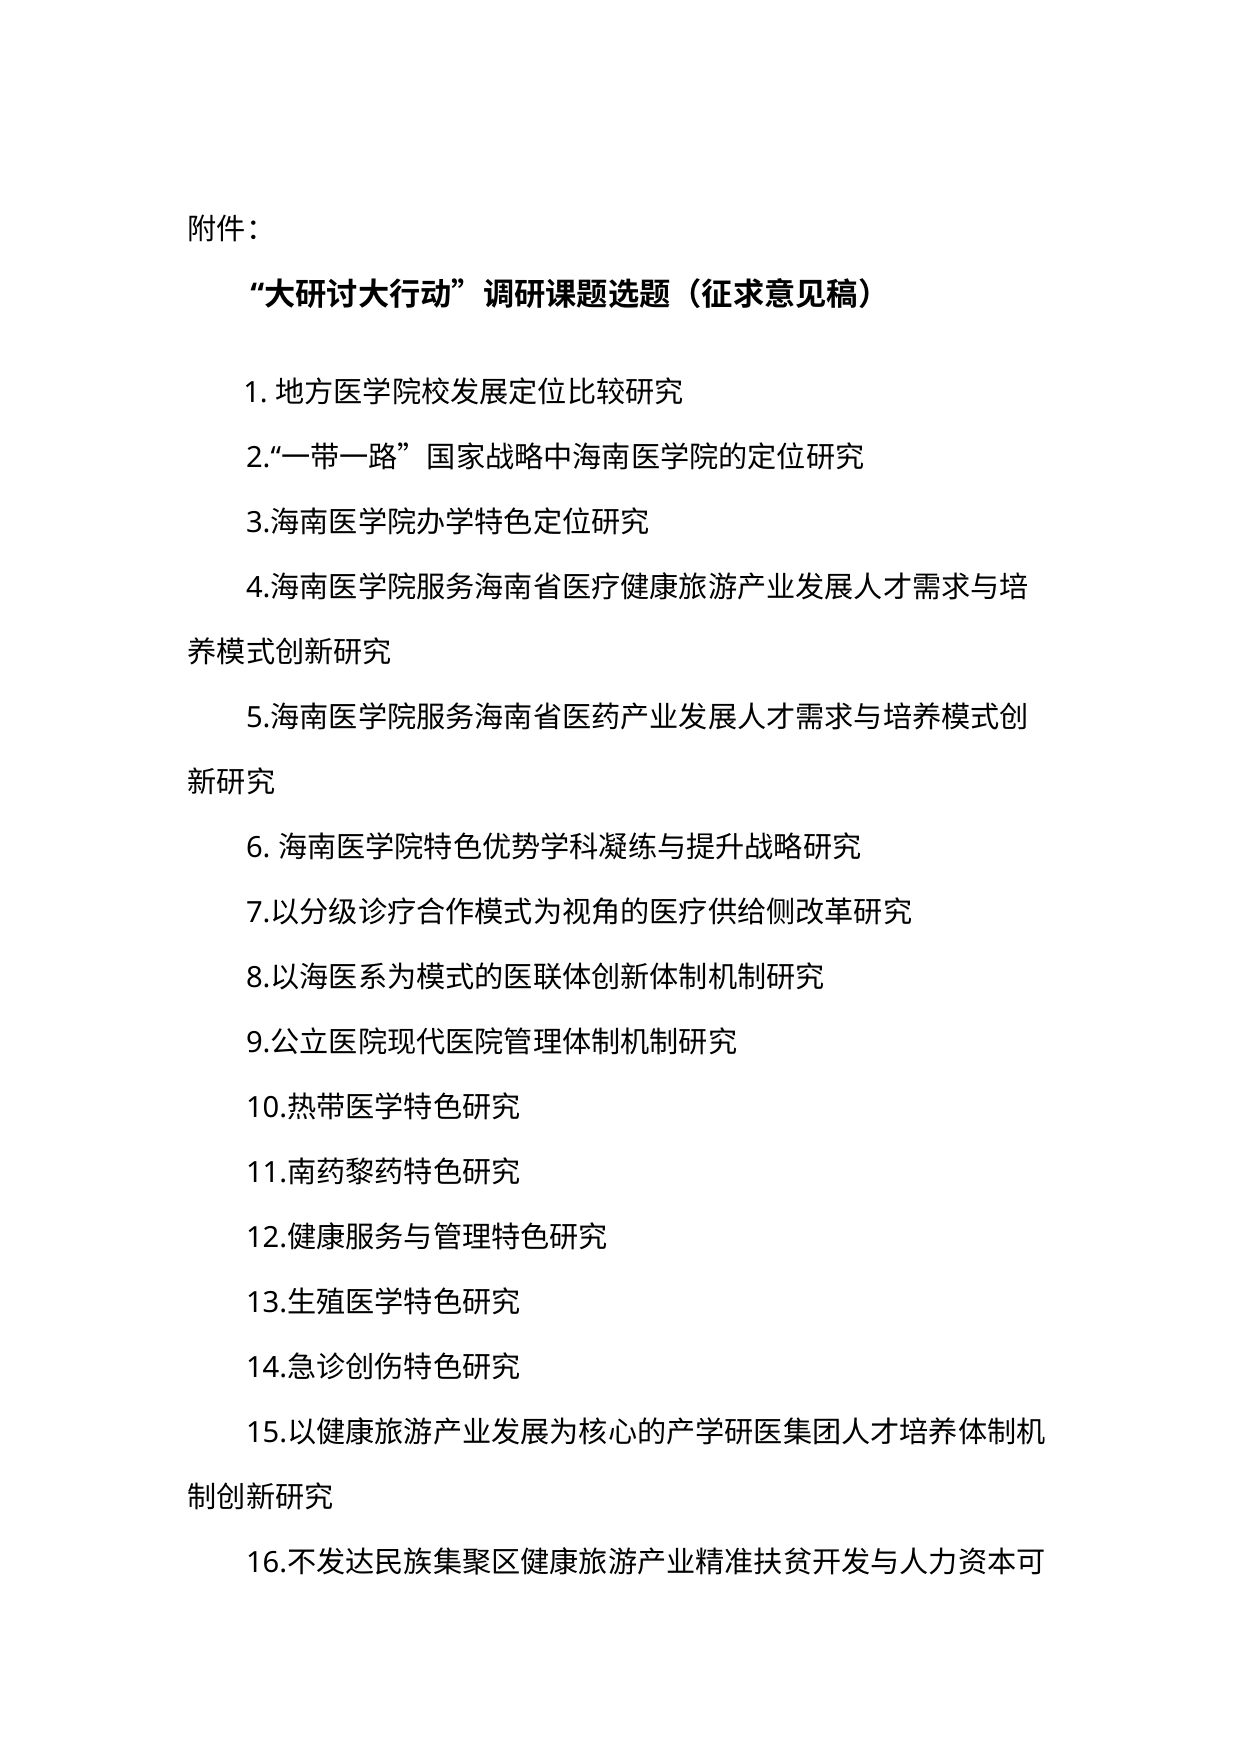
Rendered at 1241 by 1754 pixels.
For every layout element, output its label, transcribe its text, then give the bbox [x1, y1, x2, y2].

text 13.生殖医学特色研究 [187, 1267, 1053, 1332]
text 9.公立医院现代医院管理体制机制研究 [187, 1007, 1053, 1072]
text 6. 海南医学院特色优势学科凝练与提升战略研究 [187, 812, 1053, 877]
text 2.“一带一路”国家战略中海南医学院的定位研究 [187, 422, 1053, 487]
text 5.海南医学院服务海南省医药产业发展人才需求与培养模式创新研究 [187, 682, 1053, 812]
text 3.海南医学院办学特色定位研究 [187, 487, 1053, 552]
text “大研讨大行动”调研课题选题（征求意见稿） [187, 259, 1053, 324]
text 10.热带医学特色研究 [187, 1072, 1053, 1137]
text 1. 地方医学院校发展定位比较研究 [187, 357, 1053, 422]
text 附件： [187, 194, 1053, 259]
text 12.健康服务与管理特色研究 [187, 1202, 1053, 1267]
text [187, 1527, 1053, 1592]
text 4.海南医学院服务海南省医疗健康旅游产业发展人才需求与培养模式创新研究 [187, 552, 1053, 682]
text 8.以海医系为模式的医联体创新体制机制研究 [187, 942, 1053, 1007]
text 15.以健康旅游产业发展为核心的产学研医集团人才培养体制机制创新研究 [187, 1397, 1053, 1527]
text 14.急诊创伤特色研究 [187, 1332, 1053, 1397]
text 11.南药黎药特色研究 [187, 1137, 1053, 1202]
text 7.以分级诊疗合作模式为视角的医疗供给侧改革研究 [187, 877, 1053, 942]
